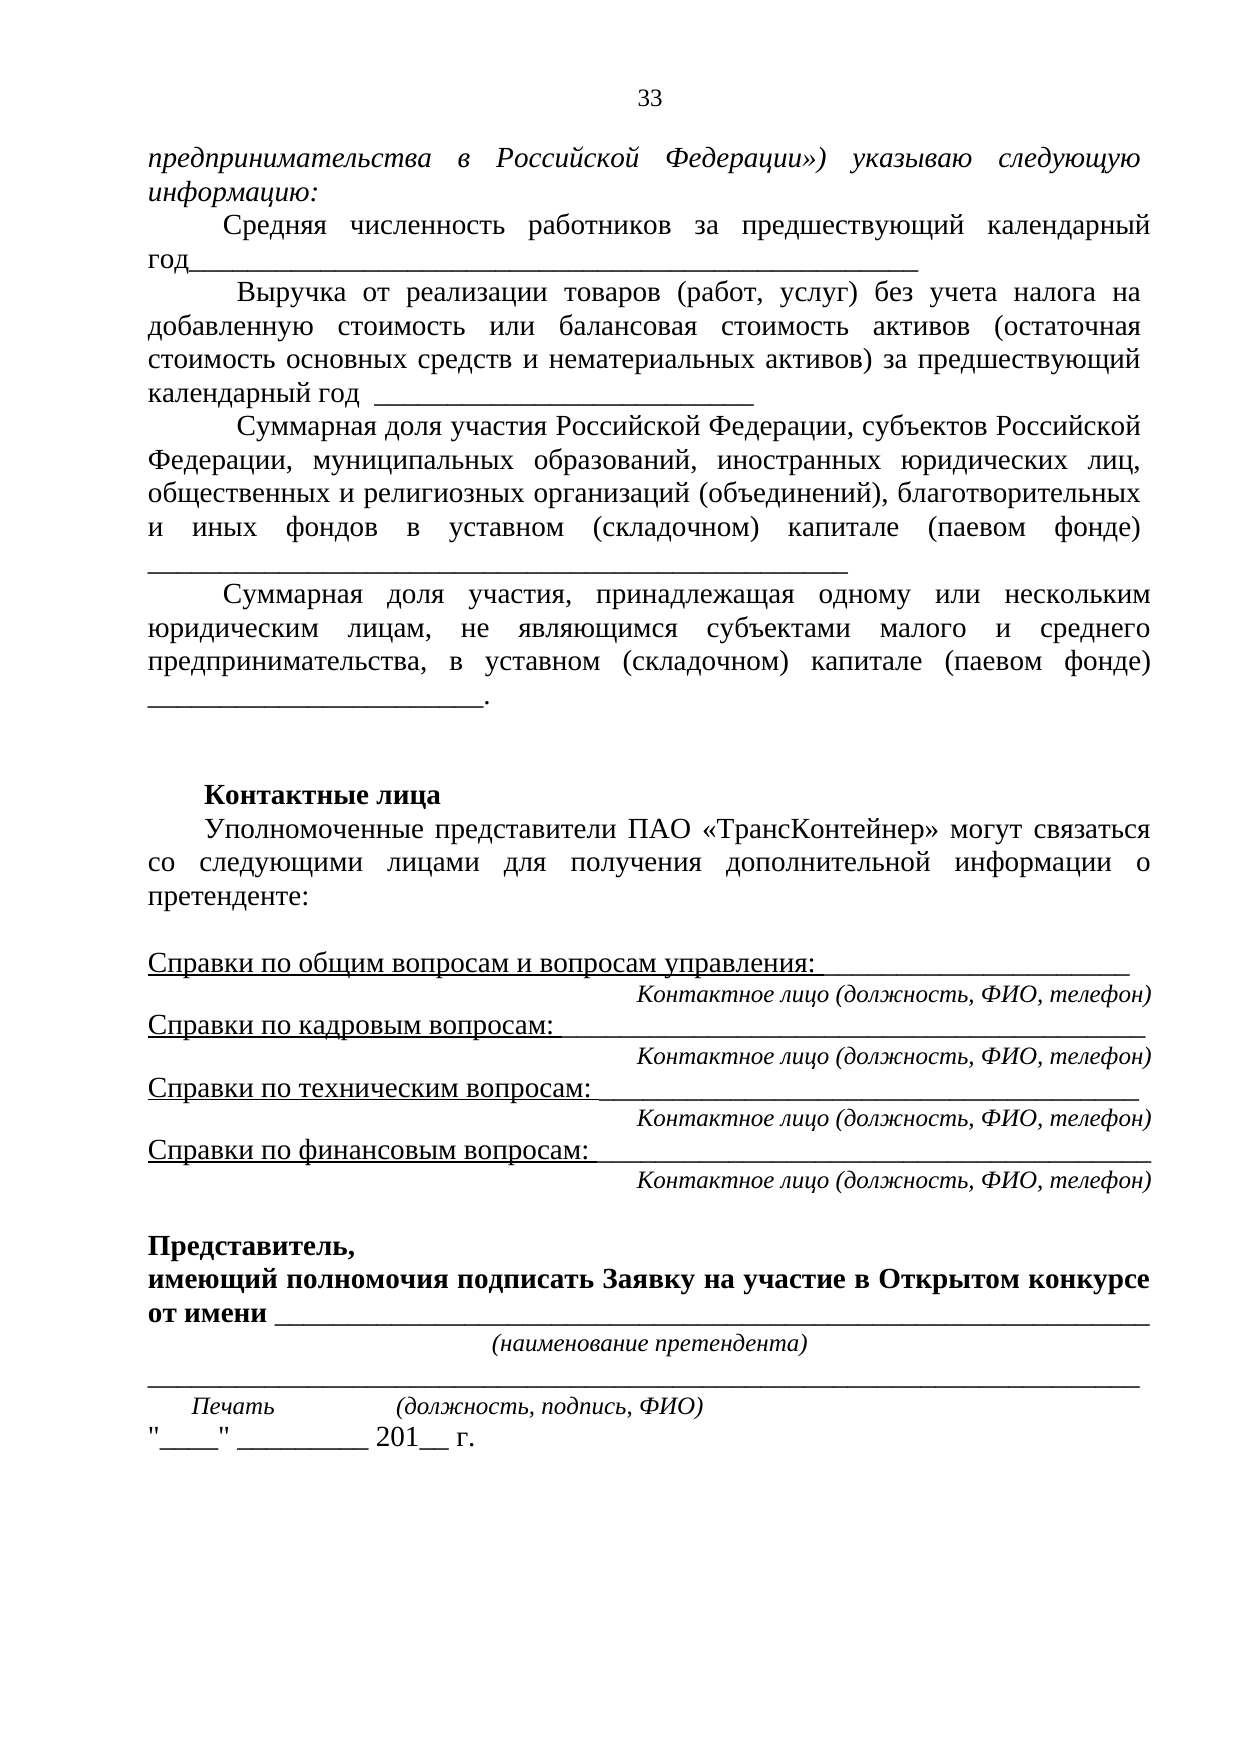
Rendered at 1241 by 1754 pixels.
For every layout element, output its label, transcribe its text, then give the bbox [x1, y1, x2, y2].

text Печать (должность, подпись, ФИО) [148, 1391, 1152, 1419]
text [148, 140, 1142, 207]
list Выручка от реализации товаров (работ, услуг) без учета налога на добавленную стоимость или балансовая стоимость активов (остаточная стоимость основных средств и нематериальных активов) за предшествующий календарный год __________________________ [148, 274, 1142, 408]
text Средняя численность работников за предшествующий календарный год__________________________________________________ [148, 207, 1152, 274]
text Справки по финансовым вопросам: ______________________________________ [148, 1132, 1152, 1166]
text ____________________________________________________________________ [148, 1357, 1152, 1391]
text Справки по техническим вопросам: _____________________________________ [148, 1070, 1152, 1103]
text Суммарная доля участия, принадлежащая одному или нескольким юридическим лицам, не являющимся субъектами малого и среднего предпринимательства, в уставном (складочном) капитале (паевом фонде) _______________________. [148, 576, 1152, 710]
text Контактные лица [148, 777, 1152, 811]
text Представитель, [148, 1228, 1152, 1261]
text Справки по общим вопросам и вопросам управления: _____________________ [148, 945, 1152, 979]
list Суммарная доля участия Российской Федерации, субъектов Российской Федерации, муниципальных образований, иностранных юридических лиц, общественных и религиозных организаций (объединений), благотворительных и иных фондов в уставном (складочном) капитале (паевом фонде) ________________________________________________ [148, 408, 1142, 576]
text Контактное лицо (должность, ФИО, телефон) [148, 1166, 1152, 1194]
text Контактное лицо (должность, ФИО, телефон) [148, 979, 1152, 1007]
text Справки по кадровым вопросам: ________________________________________ [148, 1007, 1152, 1041]
text Контактное лицо (должность, ФИО, телефон) [148, 1103, 1152, 1132]
text "____" _________ 201__ г. [148, 1419, 1152, 1453]
text (наименование претендента) [148, 1328, 1152, 1357]
text имеющий полномочия подписать Заявку на участие в Открытом конкурсе от имени ____________________________________________________________ [148, 1261, 1152, 1328]
text Уполномоченные представители ПАО «ТрансКонтейнер» могут связаться со следующими лицами для получения дополнительной информации о претенденте: [148, 811, 1152, 912]
text Контактное лицо (должность, ФИО, телефон) [148, 1041, 1152, 1070]
